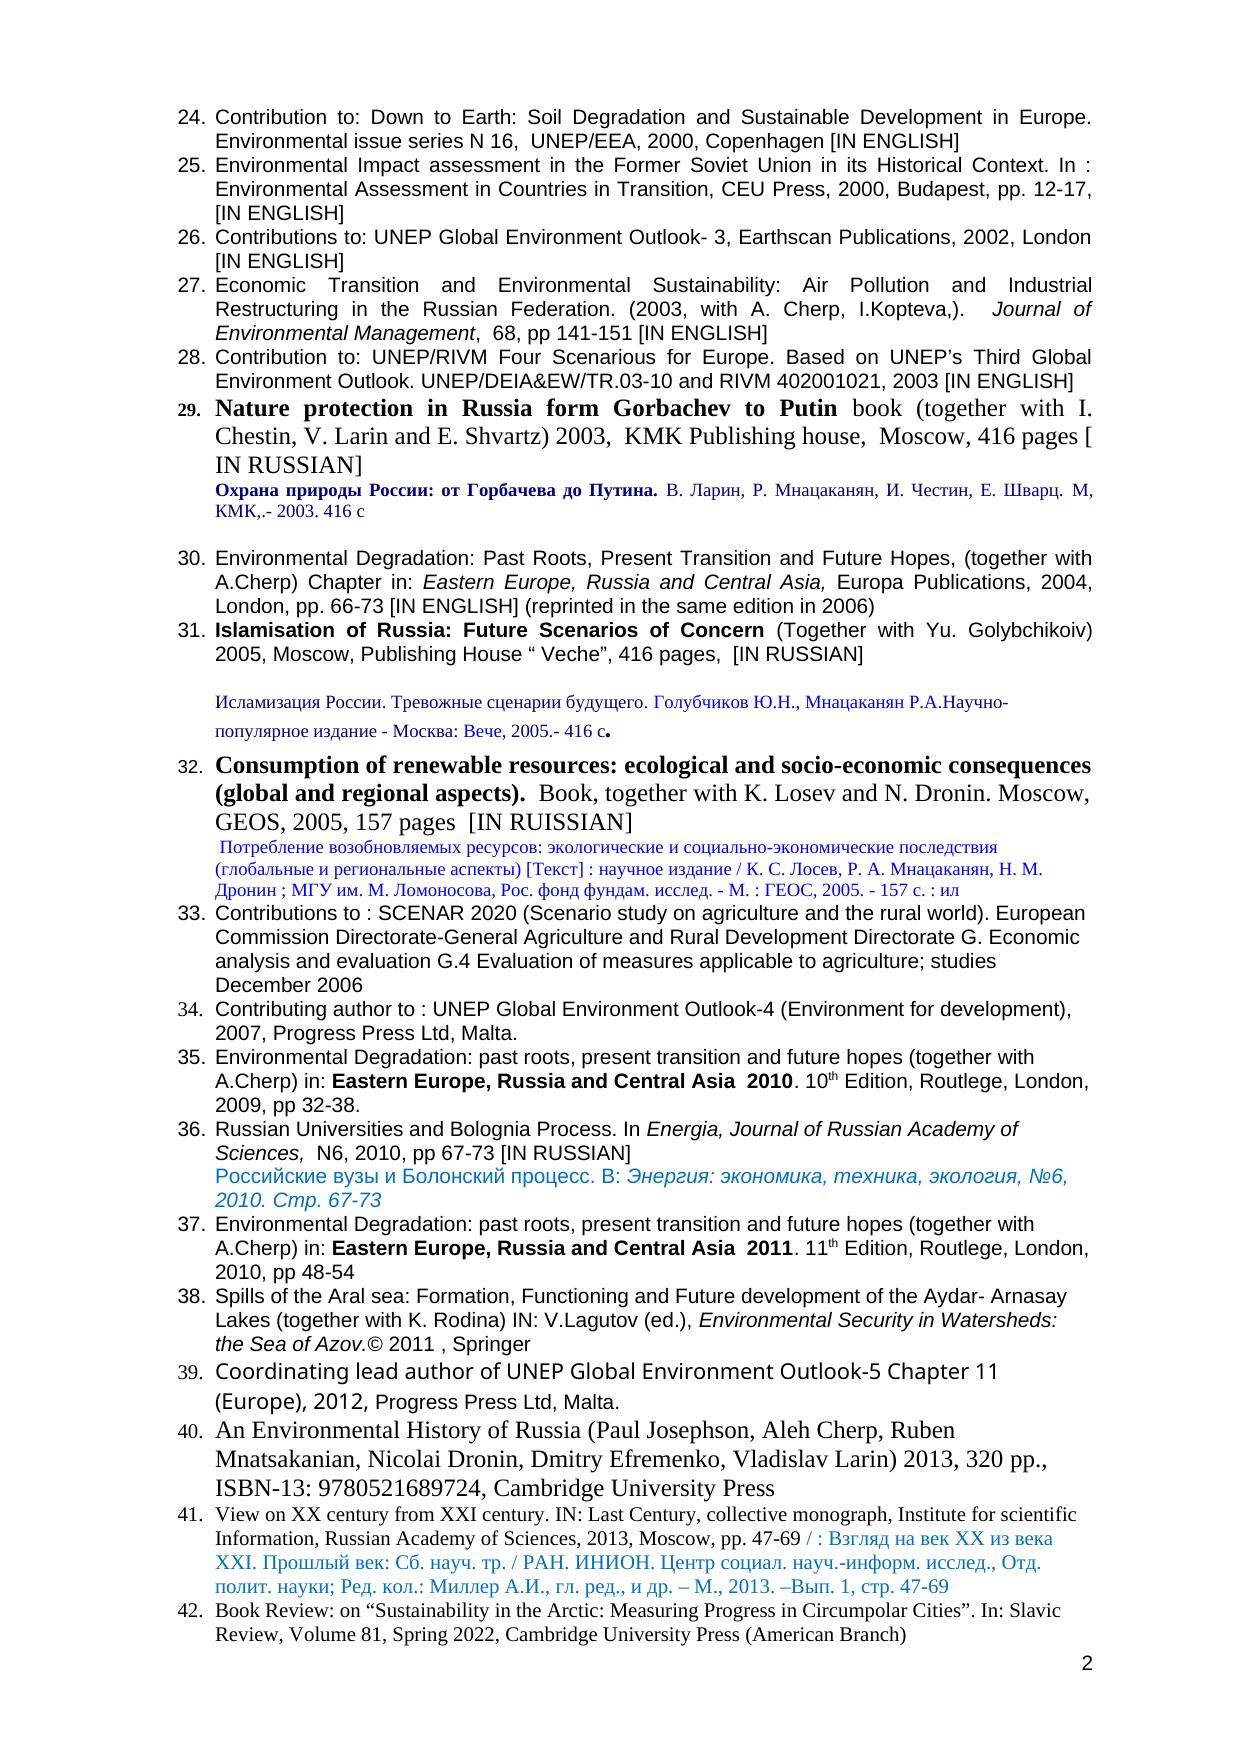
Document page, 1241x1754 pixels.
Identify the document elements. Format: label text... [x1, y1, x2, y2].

text Охрана природы России: от Горбачева до Путина. В. Ларин, Р. Мнацаканян, И. Честин, Е. Шварц. М, КМК,.- 2003. 416 с [215, 479, 1093, 522]
subtitle Исламизация России. Тревожные сценарии будущего. Голубчиков Ю.Н., Мнацаканян Р.А.Научно-популярное издание - Москва: Вече, 2005.- 416 с. [215, 691, 1093, 743]
list Environmental Degradation: past roots, present transition and future hopes (together with A.Cherp) in: and Central Asia 2010. 10th Edition, Routlege, , 2009, pp 32-38. [177, 1044, 1093, 1116]
list Coordinating lead author of UNEP Global Environment Outlook-5 Chapter 11 (Europe), 2012, Progress Press Ltd, . [177, 1356, 1093, 1416]
list Contribution to: Down to Earth: Soil Degradation and Sustainable Development in . Environmental issue series N 16, UNEP/EEA, 2000, [IN ENGLISH] [177, 105, 1093, 153]
list View on XX century from XXI century. IN: Last Century, collective monograph, Institute for scientific Information, Russian Academy of Sciences, 2013, Moscow, pp. 47-69 / : Взгляд на век ХХ из века ХХI. Прошлый век: Сб. науч. тр. / РАН. ИНИОН. Центр социал. науч.-информ. исслед., Отд. полит. науки; Ред. кол.: Миллер А.И., гл. ред., и др. – М., 2013. –Вып. 1, стр. 47-69 [177, 1502, 1093, 1598]
list Contributing author to : UNEP Global Environment Outlook-4 (Environment for development), 2007, Progress Press Ltd, . [177, 996, 1093, 1044]
list Consumption of renewable resources: ecological and socio-economic consequences (global and regional aspects). Book, together with K. Losev and N. Dronin. , GEOS, 2005, 157 pages [IN RUISSIAN] Потребление возобновляемых ресурсов: экологические и социально-экономические последствия (глобальные и региональные аспекты) [Текст] : научное издание / К. С. Лосев, Р. А. Мнацаканян, Н. М. Дронин ; МГУ им. М. Ломоносова, Рос. фонд фундам. исслед. - М. : ГЕОС, 2005. - 157 с. : ил [177, 750, 1093, 901]
list Environmental Degradation: past roots, present transition and future hopes (together with A.Cherp) in: and Central Asia 2011. 11th Edition, Routlege, , 2010, pp 48-54 [177, 1212, 1093, 1284]
list Environmental Impact assessment in the Former Soviet Union in its Historical Context. In : Environmental Assessment in Countries in Transition, CEU Press, 2000, , pp. 12-17, [IN ENGLISH] [177, 153, 1093, 225]
list Economic Transition and Environmental Sustainability: Air Pollution and Industrial Restructuring in the . (2003, with A. Cherp, I.Kopteva,). Journal of Environmental Management, 68, pp 141-151 [IN ENGLISH] [177, 273, 1093, 345]
list Nature protection in Russia form Gorbachev to Putin book (together with I. Chestin, V. Larin and E. Shvartz) 2003, KMK Publishing house, Moscow, 416 pages [ IN RUSSIAN] [177, 393, 1093, 479]
list An Environmental History of (Paul Josephson, Aleh Cherp, Ruben Mnatsakanian, Nicolai Dronin, Dmitry Efremenko, Vladislav Larin) 2013, 320 pp., ISBN-13: 9780521689724, Press [177, 1416, 1093, 1502]
list Contribution to: UNEP/RIVM Four Scenarious for . Based on UNEP’s Third Global Environment Outlook. UNEP/DEIA&EW/TR.03-10 and RIVM 402001021, 2003 [IN ENGLISH] [177, 345, 1093, 393]
list Environmental Degradation: Past Roots, Present Transition and Future Hopes, (together with A.Cherp) Chapter in: Eastern Europe, Russia and Central Asia, Europa Publications, 2004, , pp. 66-73 [IN ENGLISH] (reprinted in the same edition in 2006) [177, 546, 1093, 618]
list Russian Universities and Bolognia Process. In Energia, Journal of Russian Academy of Sciences, N6, 2010, pp 67-73 [IN RUSSIAN] [177, 1116, 1093, 1164]
list Spills of the Aral sea: Formation, Functioning and Future development of the (together with K. Rodina) IN: V.Lagutov (ed.), Environmental Security in Watersheds: the Sea of Azov.© 2011 , Springer [177, 1284, 1093, 1356]
list Contributions to: UNEP Global Environment Outlook- 3, Earthscan Publications, 2002, [IN ENGLISH] [177, 225, 1093, 273]
list Islamisation of : Future Scenarios of Concern (Together with Yu. Golybchikoiv) 2005, , Publishing House “ Veche”, 416 pages, [IN RUSSIAN] [177, 618, 1093, 666]
text Российские вузы и Болонский процесс. В: Энергия: экономика, техника, экология, №6, 2010. Стр. 67-73 [215, 1164, 1093, 1212]
list Book Review: on “Sustainability in the Arctic: Measuring Progress in Circumpolar Cities”. In: Slavic Review, Volume 81, Spring 2022, Cambridge University Press (American Branch) [177, 1598, 1093, 1646]
list Contributions to : SCENAR 2020 (Scenario study on agriculture and the rural world). European Commission Directorate-General Agriculture and Rural Development Directorate G. Economic analysis and evaluation G.4 Evaluation of measures applicable to agriculture; studies December 2006 [177, 901, 1093, 996]
